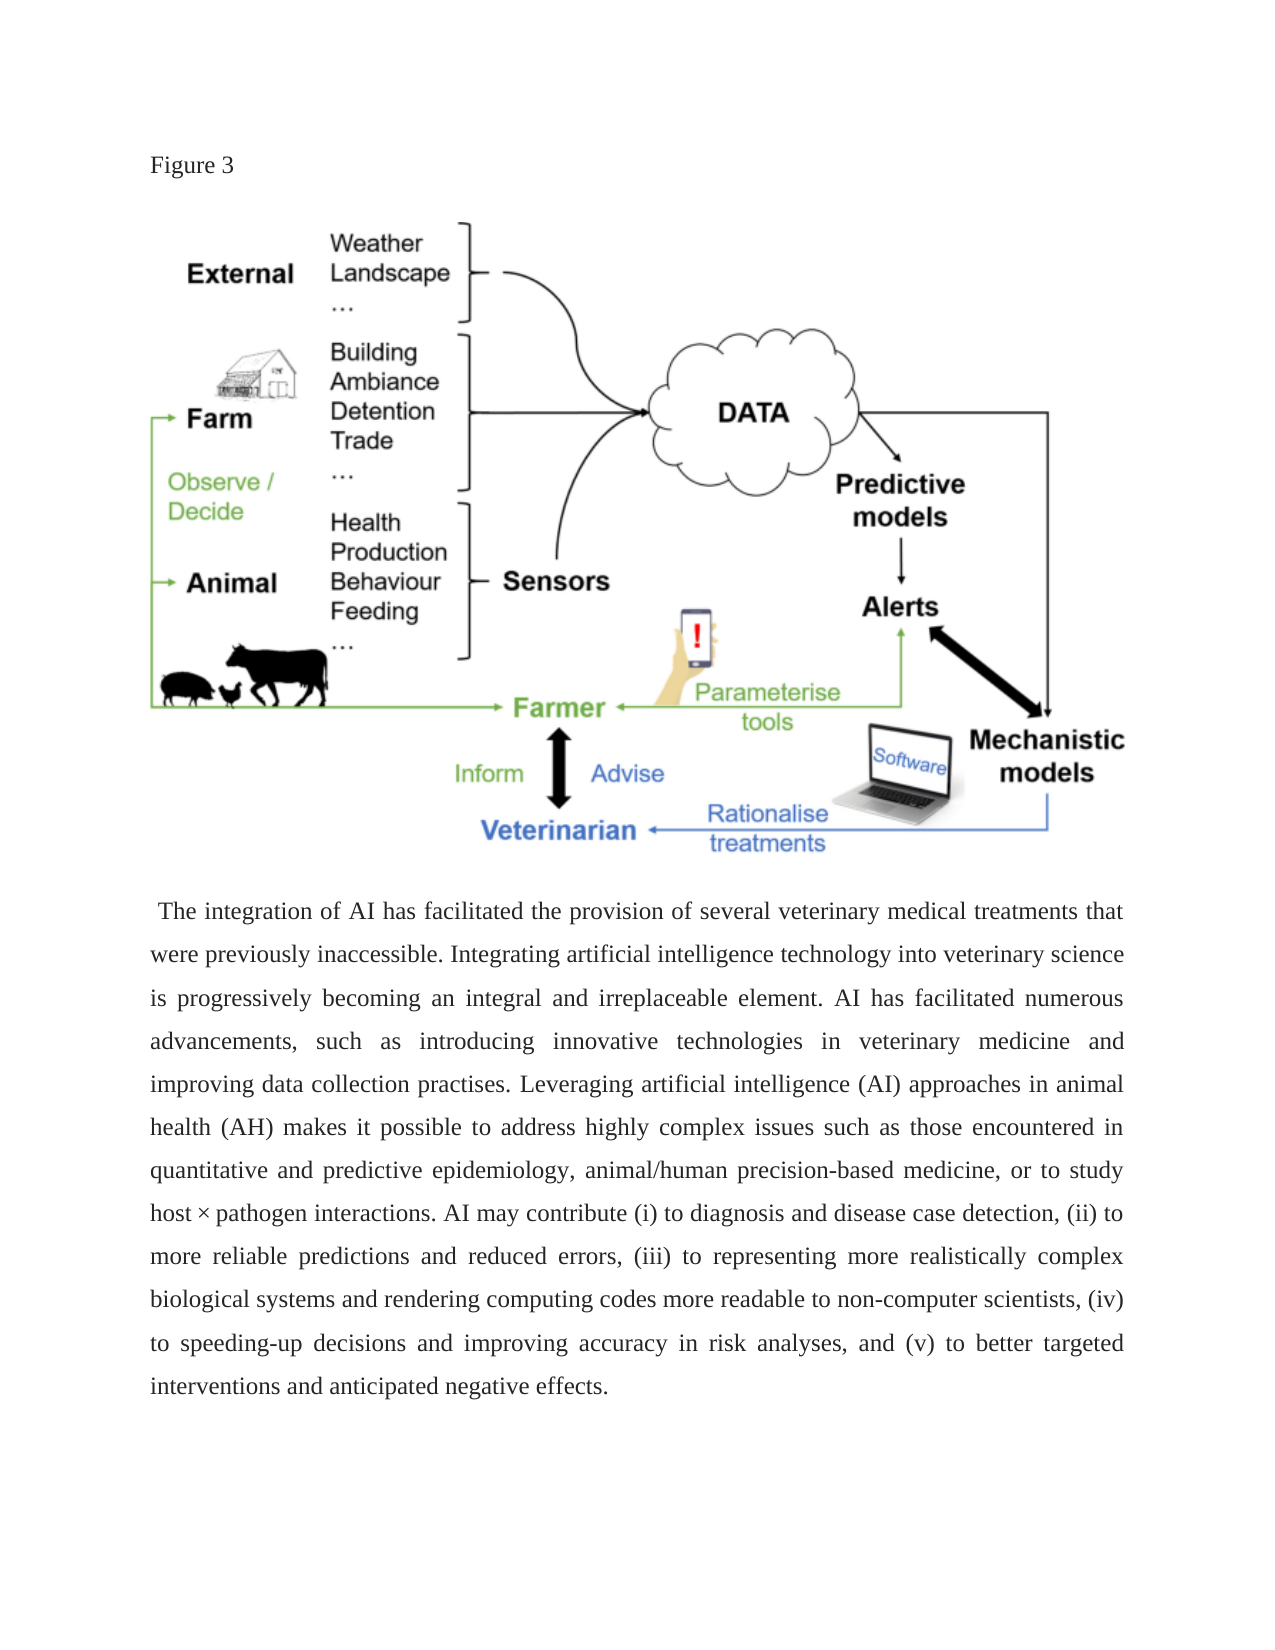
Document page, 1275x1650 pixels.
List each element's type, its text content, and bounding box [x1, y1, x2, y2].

text The integration of AI has facilitated the provision of several veterinary medical treatments that were previously inaccessible. Integrating artificial intelligence technology into veterinary science is progressively becoming an integral and irreplaceable element. AI has facilitated numerous advancements, such as introducing innovative technologies in veterinary medicine and improving data collection practises. Leveraging artificial intelligence (AI) approaches in animal health (AH) makes it possible to address highly complex issues such as those encountered in quantitative and predictive epidemiology, animal/human precision-based medicine, or to study host × pathogen interactions. AI may contribute (i) to diagnosis and disease case detection, (ii) to more reliable predictions and reduced errors, (iii) to representing more realistically complex biological systems and rendering computing codes more readable to non-computer scientists, (iv) to speeding-up decisions and improving accuracy in risk analyses, and (v) to better targeted interventions and anticipated negative effects. [150, 896, 1125, 1399]
text Figure 3 [150, 150, 1125, 179]
picture [150, 222, 1125, 853]
